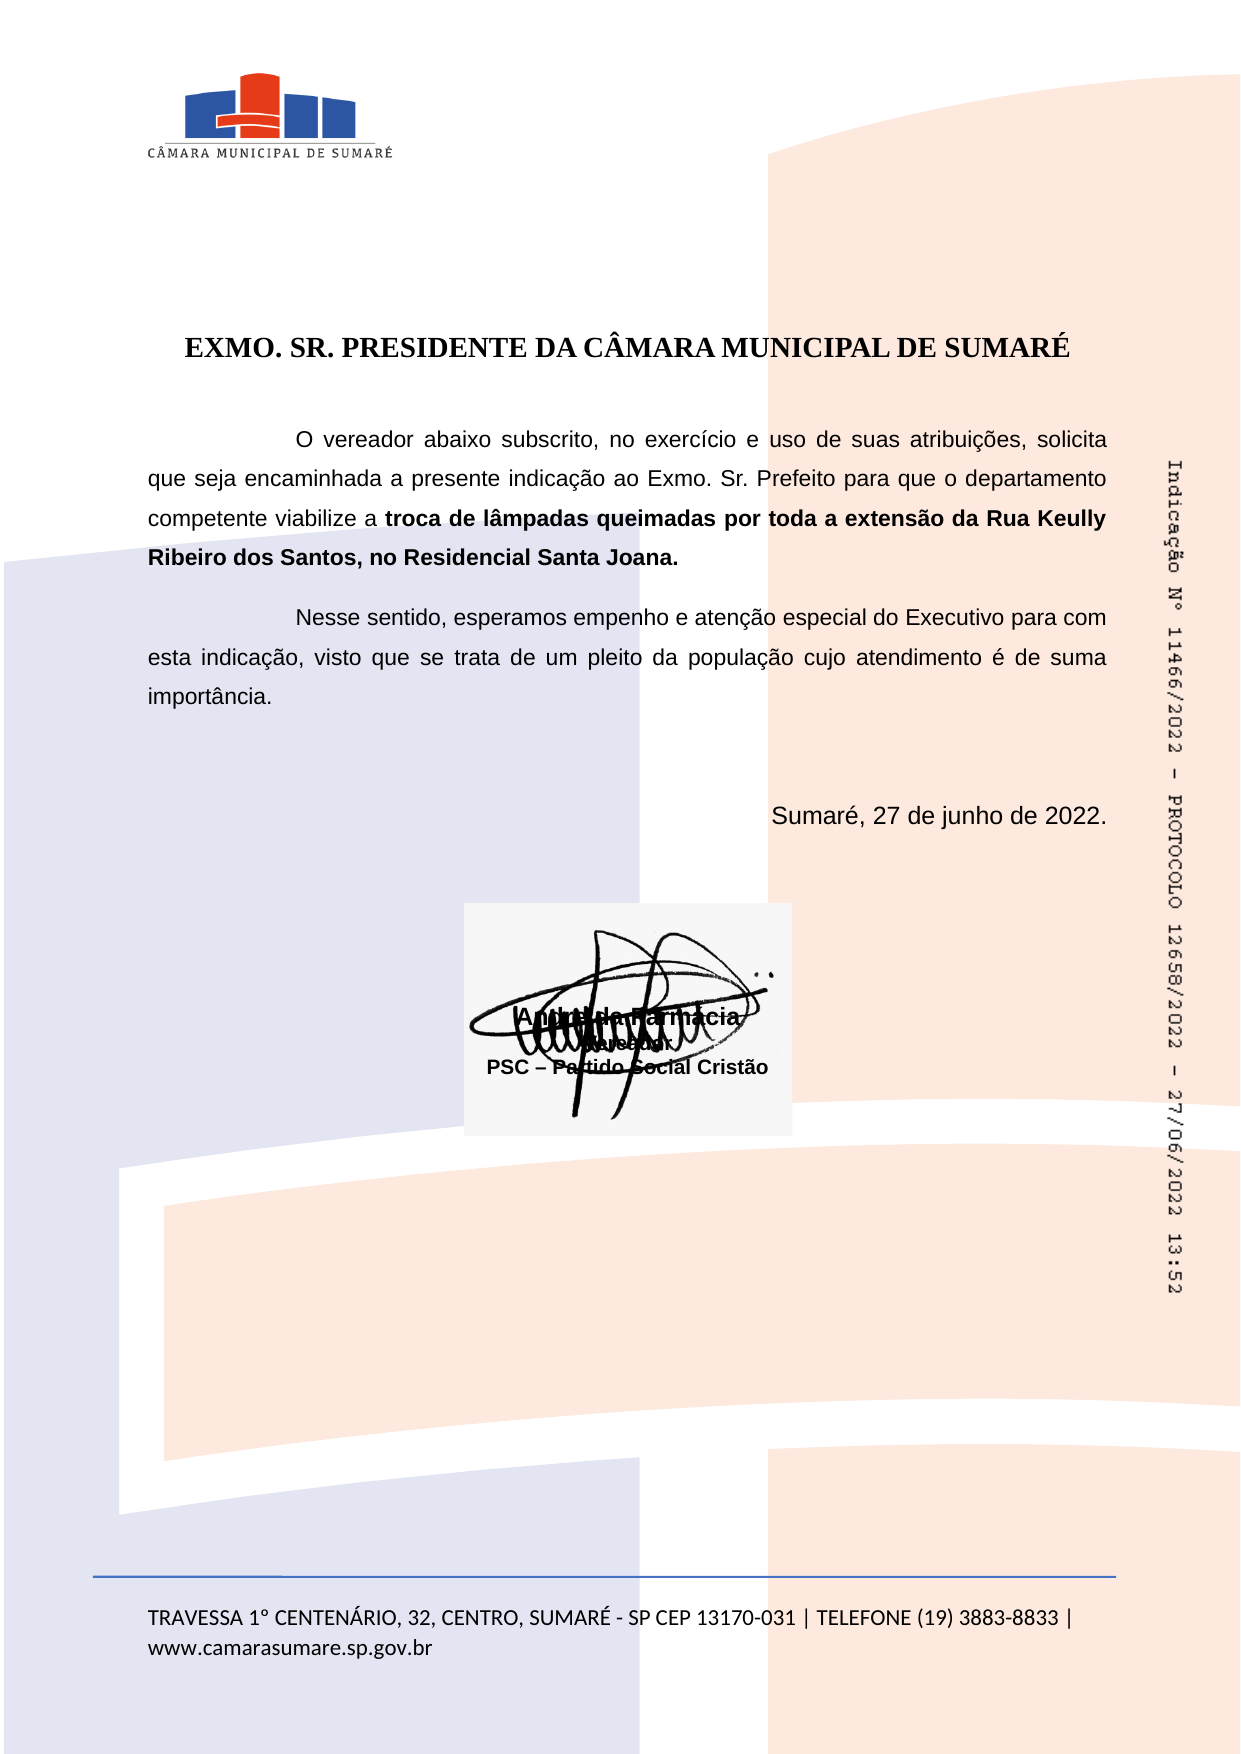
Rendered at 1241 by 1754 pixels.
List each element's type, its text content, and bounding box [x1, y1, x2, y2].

picture [1142, 455, 1205, 1299]
picture [464, 1079, 793, 1136]
text PSC – Partido Social Cristão [148, 1055, 1107, 1079]
text O vereador abaixo subscrito, no exercício e uso de suas atribuições, solicita que seja encaminhada a presente indicação ao Exmo. Sr. Prefeito para que o departamento competente viabilize a troca de lâmpadas queimadas por toda a extensão da Rua Keully Ribeiro dos Santos, no Residencial Santa Joana. [148, 426, 1107, 570]
picture [147, 73, 394, 160]
text Vereador [148, 1031, 1107, 1055]
text Andre da Farmácia [148, 1002, 1107, 1031]
text Sumaré, 27 de junho de 2022. [148, 801, 1107, 830]
text EXMO. SR. PRESIDENTE DA CÂMARA MUNICIPAL DE SUMARÉ [148, 330, 1107, 363]
text Nesse sentido, esperamos empenho e atenção especial do Executivo para com esta indicação, visto que se trata de um pleito da população cujo atendimento é de suma importância. [148, 604, 1107, 710]
picture [464, 903, 793, 1002]
